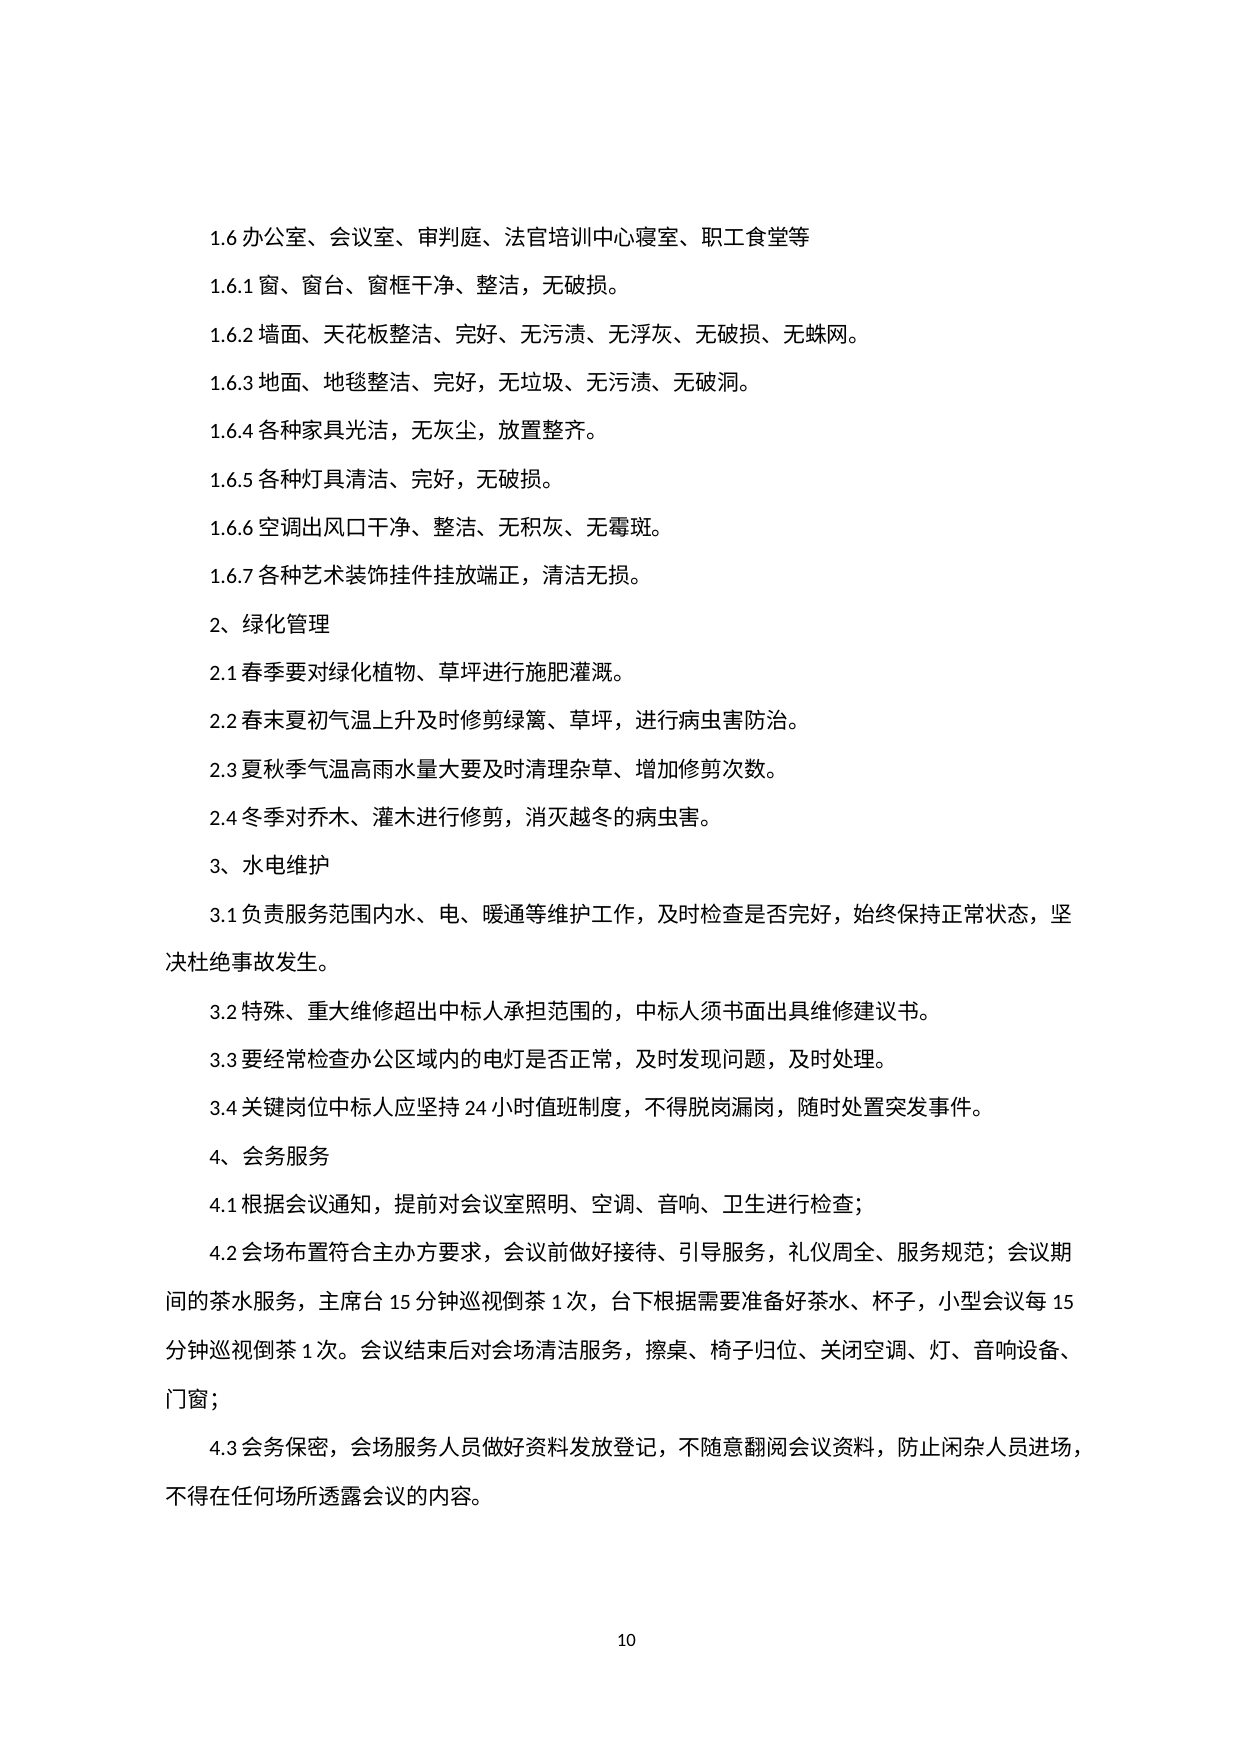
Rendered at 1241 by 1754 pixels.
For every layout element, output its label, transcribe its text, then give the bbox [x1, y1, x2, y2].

text 3.1负责服务范围内水、电、暖通等维护工作，及时检查是否完好，始终保持正常状态，坚决杜绝事故发生。 [165, 896, 1087, 977]
text 1.6.7各种艺术装饰挂件挂放端正，清洁无损。 [165, 558, 1087, 590]
text 3.2特殊、重大维修超出中标人承担范围的，中标人须书面出具维修建议书。 [165, 993, 1087, 1026]
text 2.4冬季对乔木、灌木进行修剪，消灭越冬的病虫害。 [165, 799, 1087, 832]
text 1.6.6空调出风口干净、整洁、无积灰、无霉斑。 [165, 509, 1087, 542]
text 1.6.2墙面、天花板整洁、完好、无污渍、无浮灰、无破损、无蛛网。 [165, 316, 1087, 349]
text 1.6 办公室、会议室、审判庭、法官培训中心寝室、职工食堂等 [165, 219, 1087, 252]
text 4.3会务保密，会场服务人员做好资料发放登记，不随意翻阅会议资料，防止闲杂人员进场，不得在任何场所透露会议的内容。 [165, 1429, 1087, 1511]
text 1.6.3地面、地毯整洁、完好，无垃圾、无污渍、无破洞。 [165, 364, 1087, 397]
text 3、水电维护 [165, 848, 1087, 880]
text 1.6.5各种灯具清洁、完好，无破损。 [165, 461, 1087, 494]
text 2.3夏秋季气温高雨水量大要及时清理杂草、增加修剪次数。 [165, 751, 1087, 784]
text 4.1根据会议通知，提前对会议室照明、空调、音响、卫生进行检查； [165, 1187, 1087, 1219]
text 2.1春季要对绿化植物、草坪进行施肥灌溉。 [165, 654, 1087, 687]
text 4.2会场布置符合主办方要求，会议前做好接待、引导服务，礼仪周全、服务规范；会议期间的茶水服务，主席台15分钟巡视倒茶1次，台下根据需要准备好茶水、杯子，小型会议每15分钟巡视倒茶1次。会议结束后对会场清洁服务，擦桌、椅子归位、关闭空调、灯、音响设备、门窗； [165, 1235, 1087, 1414]
text 2.2春末夏初气温上升及时修剪绿篱、草坪，进行病虫害防治。 [165, 703, 1087, 735]
text 3.3要经常检查办公区域内的电灯是否正常，及时发现问题，及时处理。 [165, 1042, 1087, 1074]
text 1.6.4各种家具光洁，无灰尘，放置整齐。 [165, 413, 1087, 445]
text 2、绿化管理 [165, 606, 1087, 639]
text 3.4关键岗位中标人应坚持24小时值班制度，不得脱岗漏岗，随时处置突发事件。 [165, 1090, 1087, 1122]
text 1.6.1窗、窗台、窗框干净、整洁，无破损。 [165, 268, 1087, 300]
text 4、会务服务 [165, 1138, 1087, 1171]
